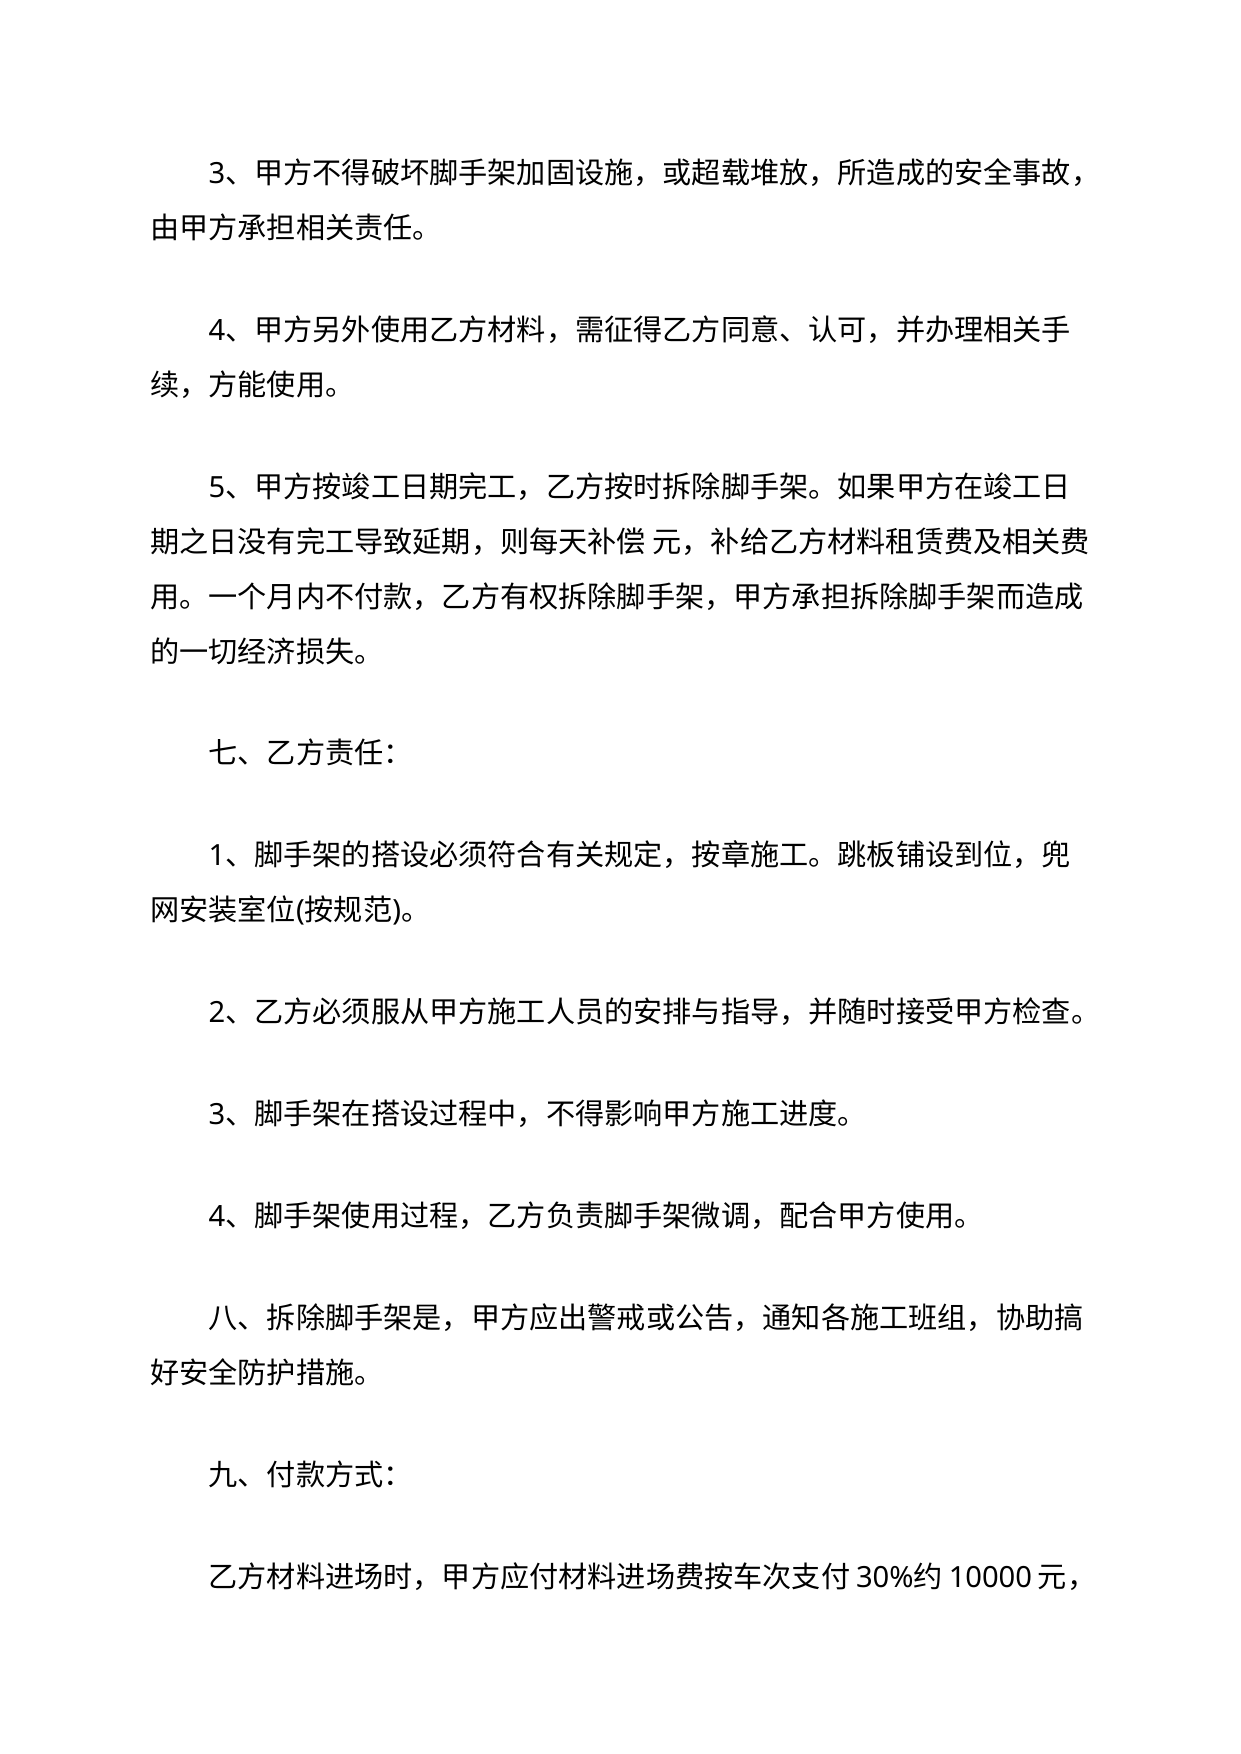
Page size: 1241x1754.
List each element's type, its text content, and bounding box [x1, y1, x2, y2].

text 八、拆除脚手架是，甲方应出警戒或公告，通知各施工班组，协助搞好安全防护措施。 [150, 1295, 1090, 1392]
text 4、甲方另外使用乙方材料，需征得乙方同意、认可，并办理相关手续，方能使用。 [150, 307, 1090, 404]
text 1、脚手架的搭设必须符合有关规定，按章施工。跳板铺设到位，兜网安装室位(按规范)。 [150, 832, 1090, 929]
text 5、甲方按竣工日期完工，乙方按时拆除脚手架。如果甲方在竣工日期之日没有完工导致延期，则每天补偿 元，补给乙方材料租赁费及相关费用。一个月内不付款，乙方有权拆除脚手架，甲方承担拆除脚手架而造成的一切经济损失。 [150, 463, 1090, 671]
text 4、脚手架使用过程，乙方负责脚手架微调，配合甲方使用。 [150, 1193, 1090, 1235]
text 3、甲方不得破坏脚手架加固设施，或超载堆放，所造成的安全事故，由甲方承担相关责任。 [150, 150, 1090, 247]
text 3、脚手架在搭设过程中，不得影响甲方施工进度。 [150, 1091, 1090, 1133]
text 七、乙方责任： [150, 730, 1090, 772]
text 2、乙方必须服从甲方施工人员的安排与指导，并随时接受甲方检查。 [150, 989, 1090, 1031]
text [150, 1553, 1090, 1596]
text 九、付款方式： [150, 1451, 1090, 1494]
